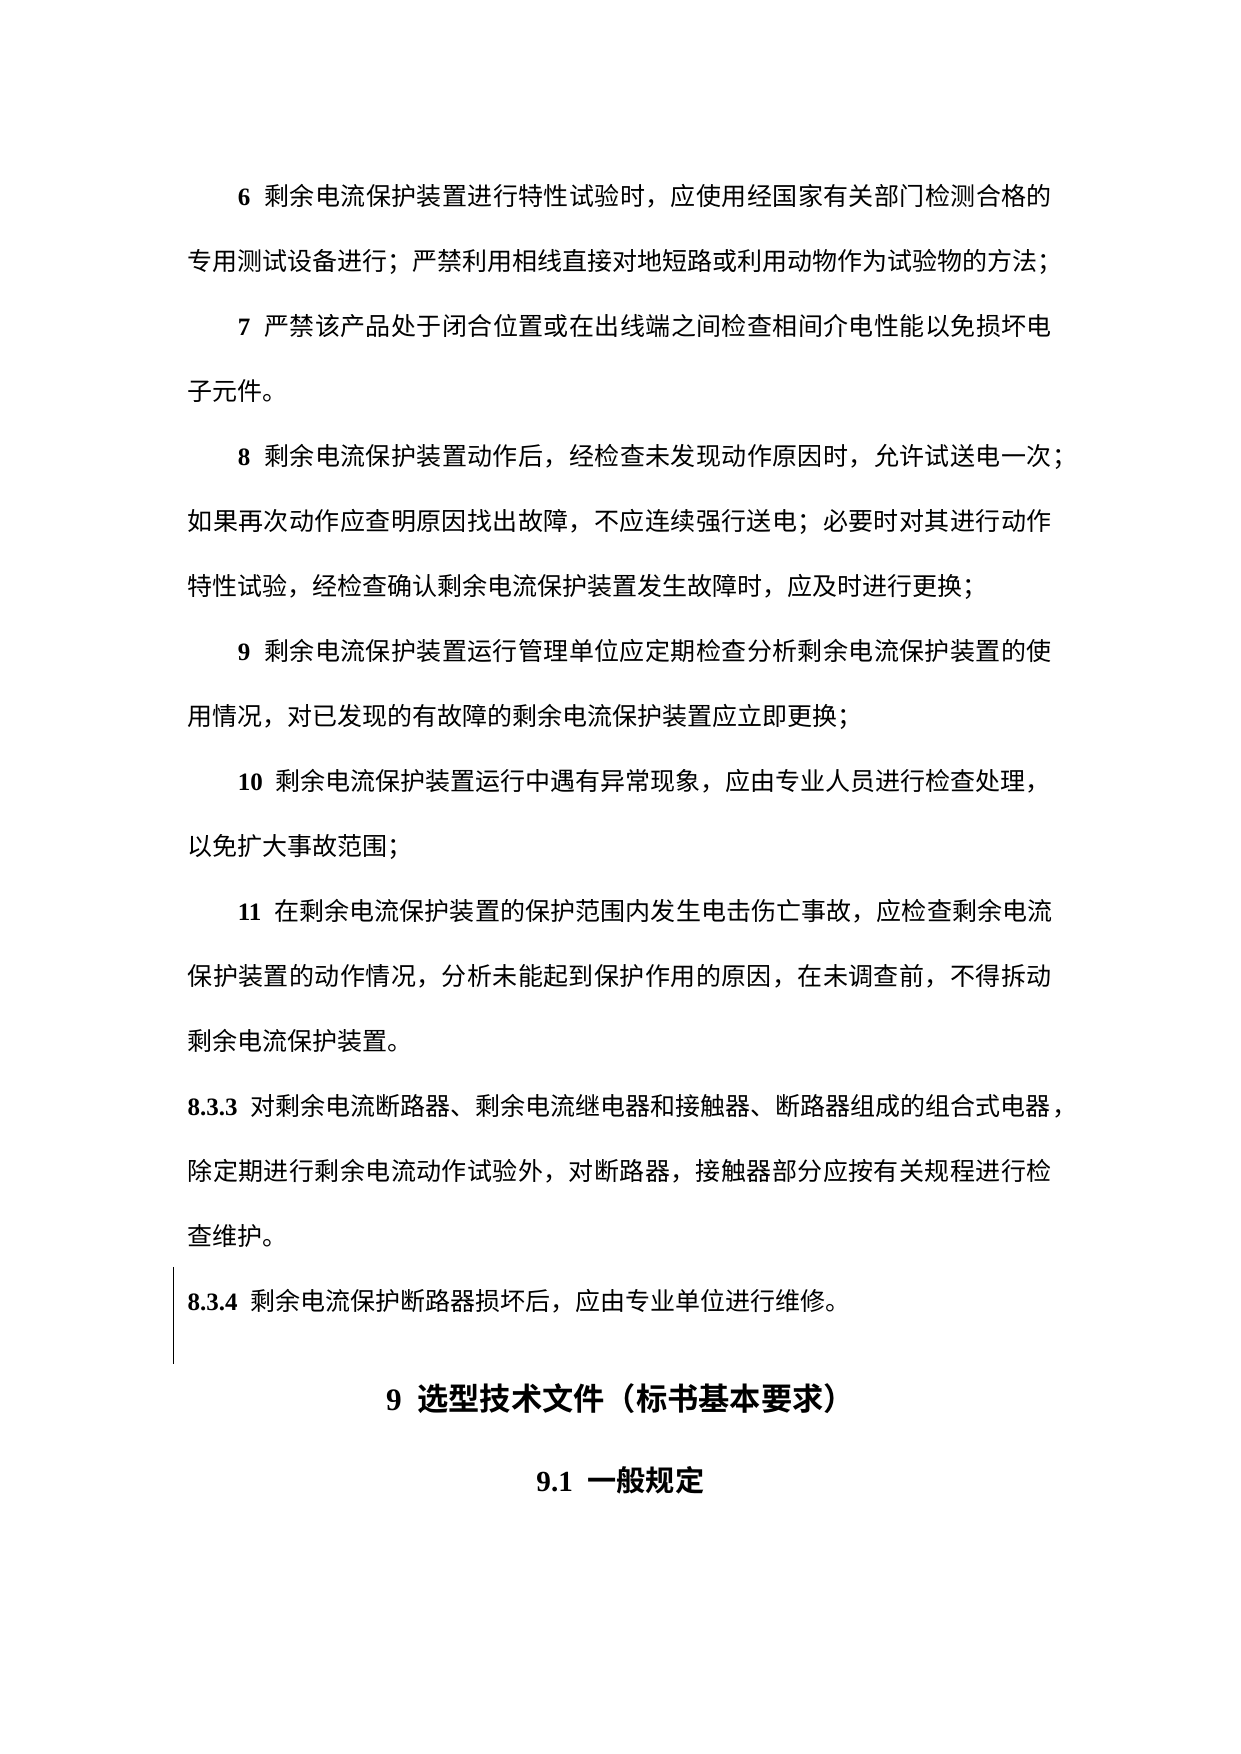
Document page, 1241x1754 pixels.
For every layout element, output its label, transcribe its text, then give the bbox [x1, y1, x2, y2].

text 7 严禁该产品处于闭合位置或在出线端之间检查相间介电性能以免损坏电子元件。 [187, 292, 1053, 422]
text 9 选型技术文件（标书基本要求） [187, 1364, 1053, 1429]
text 8.3.4 剩余电流保护断路器损坏后，应由专业单位进行维修。 [187, 1267, 1053, 1332]
text 8.3.3 对剩余电流断路器、剩余电流继电器和接触器、断路器组成的组合式电器，除定期进行剩余电流动作试验外，对断路器，接触器部分应按有关规程进行检查维护。 [187, 1072, 1053, 1267]
text 9 剩余电流保护装置运行管理单位应定期检查分析剩余电流保护装置的使用情况，对已发现的有故障的剩余电流保护装置应立即更换； [187, 617, 1053, 747]
text 11 在剩余电流保护装置的保护范围内发生电击伤亡事故，应检查剩余电流保护装置的动作情况，分析未能起到保护作用的原因，在未调查前，不得拆动剩余电流保护装置。 [187, 877, 1053, 1072]
text 10 剩余电流保护装置运行中遇有异常现象，应由专业人员进行检查处理，以免扩大事故范围； [187, 747, 1053, 877]
text 8 剩余电流保护装置动作后，经检查未发现动作原因时，允许试送电一次；如果再次动作应查明原因找出故障，不应连续强行送电；必要时对其进行动作特性试验，经检查确认剩余电流保护装置发生故障时，应及时进行更换； [187, 422, 1053, 617]
list 9.1 一般规定 [187, 1446, 1053, 1511]
text 6 剩余电流保护装置进行特性试验时，应使用经国家有关部门检测合格的专用测试设备进行；严禁利用相线直接对地短路或利用动物作为试验物的方法； [187, 162, 1053, 292]
